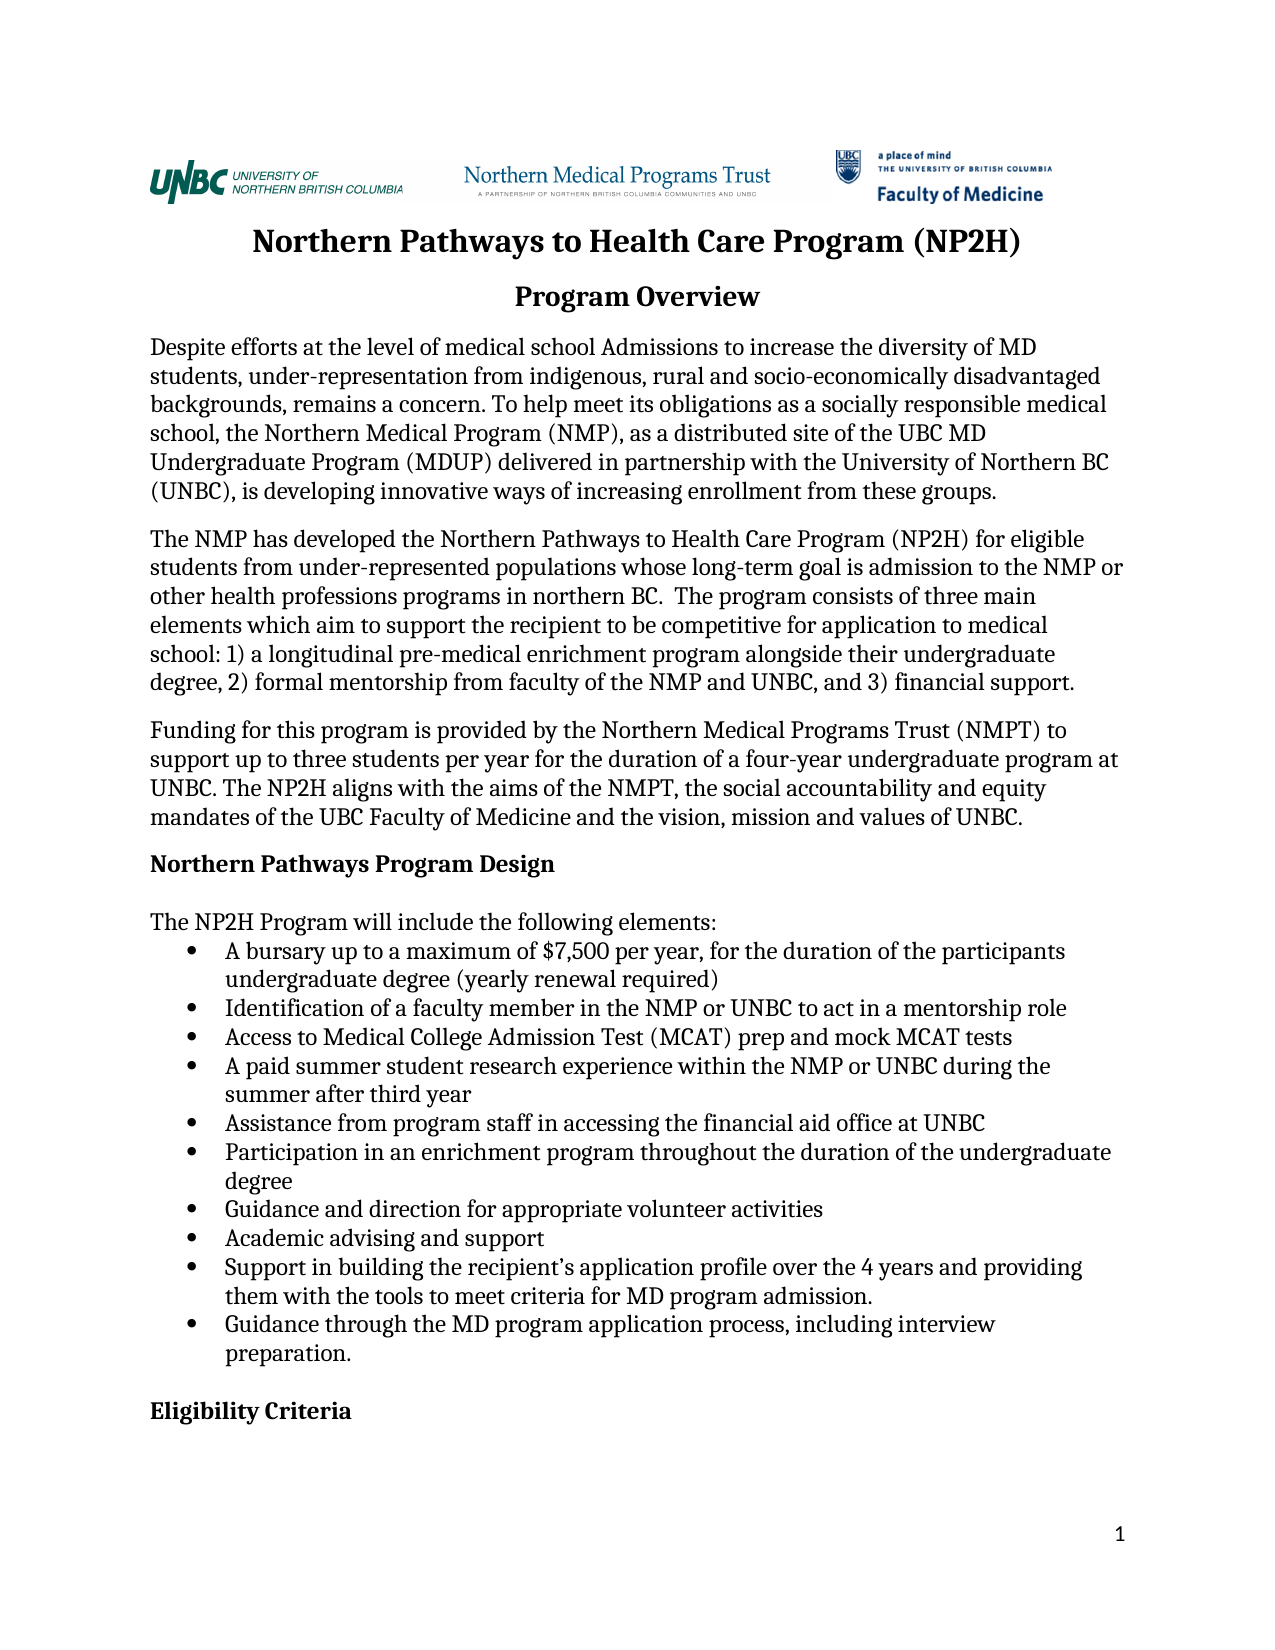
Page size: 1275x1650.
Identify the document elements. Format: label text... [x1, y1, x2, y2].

text Northern Pathways to Health Care Program (NP2H) [150, 223, 1125, 261]
text Program Overview [150, 280, 1125, 314]
list Guidance through the MD program application process, including interview preparation. [187, 1310, 1125, 1368]
text Despite efforts at the level of medical school Admissions to increase the diversity of MD students, under-representation from indigenous, rural and socio-economically disadvantaged backgrounds, remains a concern. To help meet its obligations as a socially responsible medical school, the Northern Medical Program (NMP), as a distributed site of the UBC MD Undergraduate Program (MDUP) delivered in partnership with the University of Northern BC (UNBC), is developing innovative ways of increasing enrollment from these groups. [150, 333, 1125, 505]
picture [836, 150, 1052, 204]
picture [150, 158, 832, 204]
text The NP2H Program will include the following elements: [150, 908, 1125, 937]
list Participation in an enrichment program throughout the duration of the undergraduate degree [187, 1138, 1125, 1195]
list Academic advising and support [187, 1224, 1125, 1253]
list A bursary up to a maximum of $7,500 per year, for the duration of the participants undergraduate degree (yearly renewal required) [187, 937, 1125, 994]
text Eligibility Criteria [150, 1397, 1125, 1425]
list Assistance from program staff in accessing the financial aid office at UNBC [187, 1109, 1125, 1138]
list Guidance and direction for appropriate volunteer activities [187, 1195, 1125, 1224]
list Support in building the recipient’s application profile over the 4 years and providing them with the tools to meet criteria for MD program admission. [187, 1253, 1125, 1310]
list Access to Medical College Admission Test (MCAT) prep and mock MCAT tests [187, 1023, 1125, 1052]
text Northern Pathways Program Design [150, 850, 1125, 879]
text Funding for this program is provided by the Northern Medical Programs Trust (NMPT) to support up to three students per year for the duration of a four-year undergraduate program at UNBC. The NP2H aligns with the aims of the NMPT, the social accountability and equity mandates of the UBC Faculty of Medicine and the vision, mission and values of UNBC. [150, 716, 1125, 831]
list Identification of a faculty member in the NMP or UNBC to act in a mentorship role [187, 994, 1125, 1023]
list A paid summer student research experience within the NMP or UNBC during the summer after third year [187, 1052, 1125, 1109]
text The NMP has developed the Northern Pathways to Health Care Program (NP2H) for eligible students from under-represented populations whose long-term goal is admission to the NMP or other health professions programs in northern BC. The program consists of three main elements which aim to support the recipient to be competitive for application to medical school: 1) a longitudinal pre-medical enrichment program alongside their undergraduate degree, 2) formal mentorship from faculty of the NMP and UNBC, and 3) financial support. [150, 524, 1125, 697]
